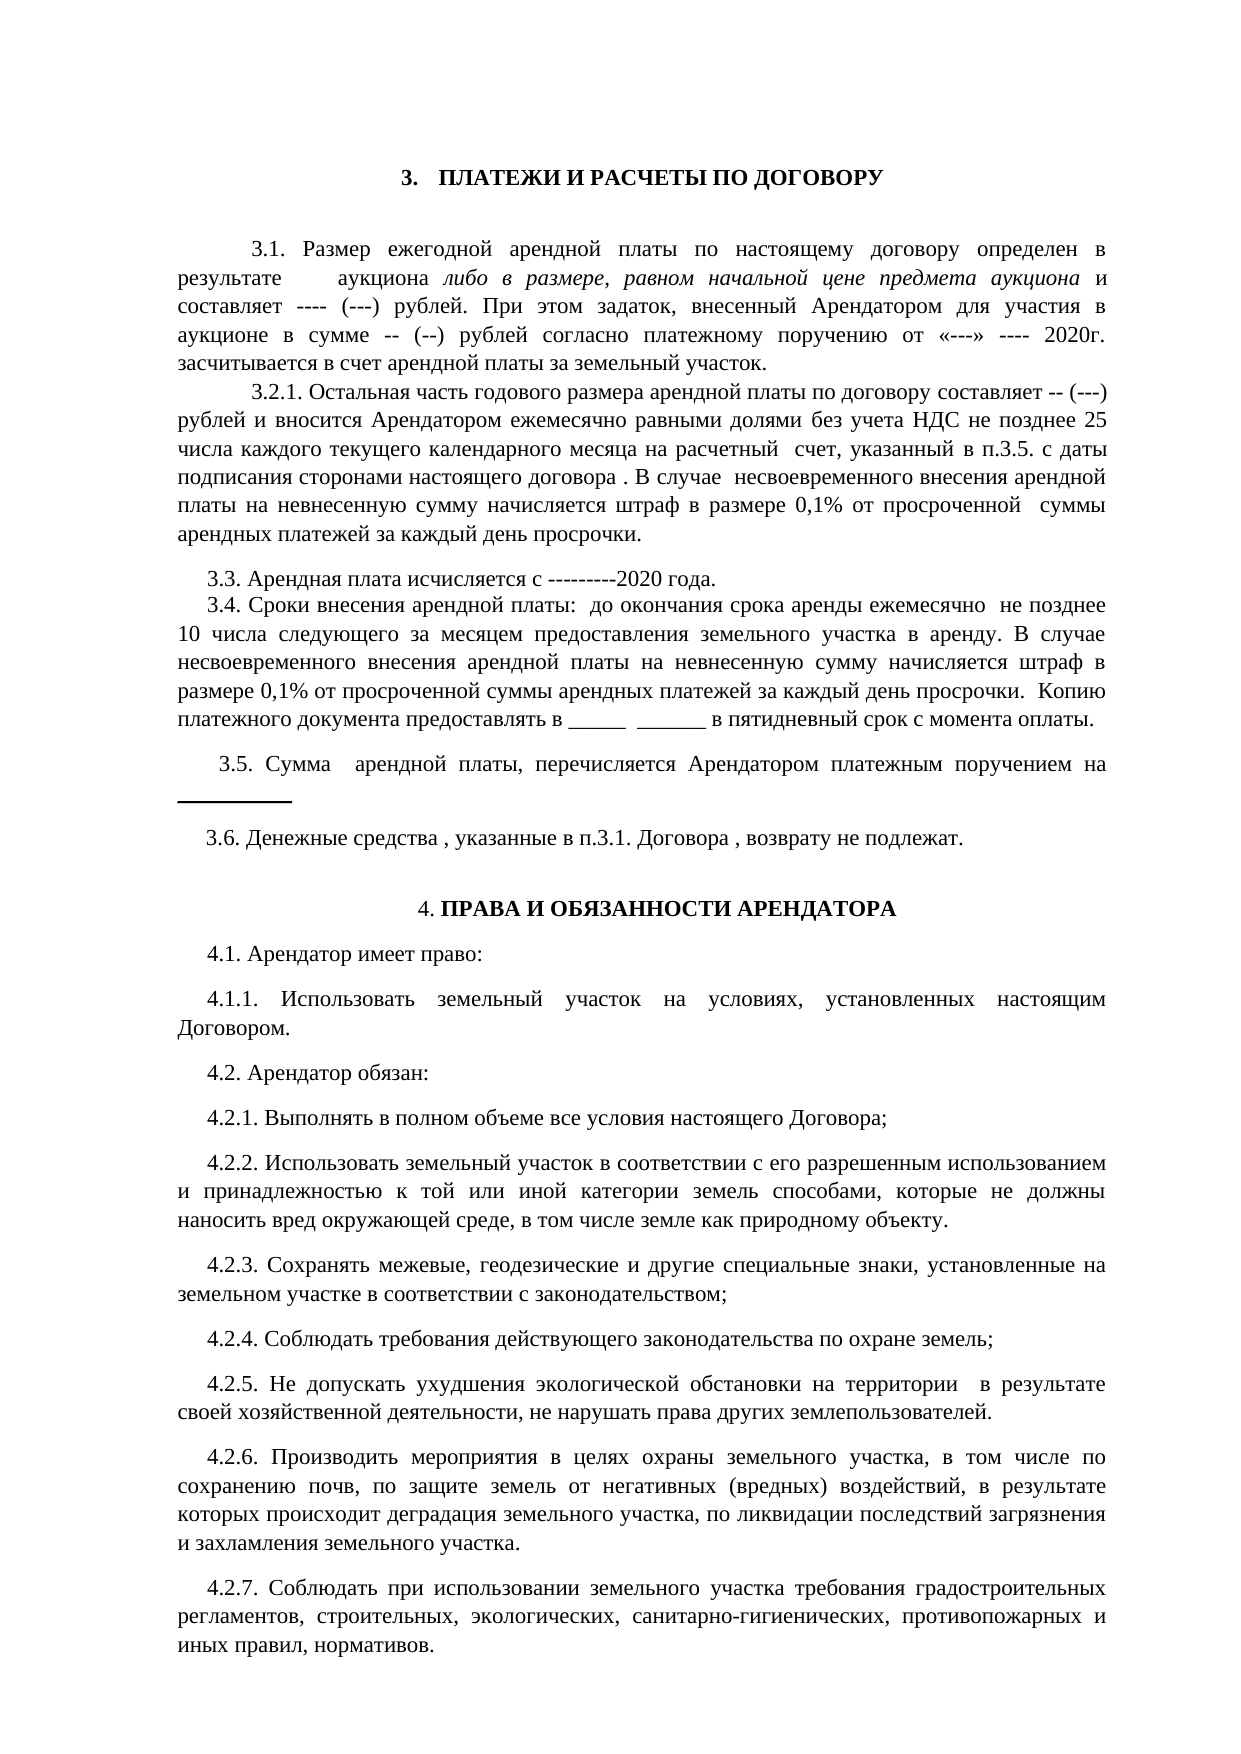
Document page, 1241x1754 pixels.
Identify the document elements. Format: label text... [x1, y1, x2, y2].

text 4.2.5. Не допускать ухудшения экологической обстановки на территории в результате своей хозяйственной деятельности, не нарушать права других землепользователей. [177, 1370, 1107, 1424]
text 3.1. Размер ежегодной арендной платы по настоящему договору определен в результате аукциона либо в размере, равном начальной цене предмета аукциона и составляет ---- (---) рублей. При этом задаток, внесенный Арендатором для участия в аукционе в сумме -- (--) рублей согласно платежному поручению от «---» ---- 2020г. засчитывается в счет арендной платы за земельный участок. [177, 236, 1107, 376]
text 3.4. Сроки внесения арендной платы: до окончания срока аренды ежемесячно не позднее 10 числа следующего за месяцем предоставления земельного участка в аренду. В случае несвоевременного внесения арендной платы на невнесенную сумму начисляется штраф в размере 0,1% от просроченной суммы арендных платежей за каждый день просрочки. Копию платежного документа предоставлять в _____ ______ в пятидневный срок с момента оплаты. [177, 591, 1107, 731]
text 3.3. Арендная плата исчисляется с ---------2020 года. [177, 565, 1107, 591]
text 4.2.3. Сохранять межевые, геодезические и другие специальные знаки, установленные на земельном участке в соответствии с законодательством; [177, 1251, 1107, 1306]
text 4.1.1. Использовать земельный участок на условиях, установленных настоящим Договором. [177, 985, 1107, 1040]
text 4.2. Арендатор обязан: [177, 1059, 1107, 1085]
text 3.5. Сумма арендной платы, перечисляется Арендатором платежным поручением на __________ [177, 750, 1107, 805]
text 4.2.2. Использовать земельный участок в соответствии с его разрешенным использованием и принадлежностью к той или иной категории земель способами, которые не должны наносить вред окружающей среде, в том числе земле как природному объекту. [177, 1149, 1107, 1232]
text 4.2.7. Соблюдать при использовании земельного участка требования градостроительных регламентов, строительных, экологических, санитарно-гигиенических, противопожарных и иных правил, нормативов. [177, 1574, 1107, 1657]
list ПЛАТЕЖИ И РАСЧЕТЫ ПО ДОГОВОРУ [177, 164, 1107, 190]
text 4.1. Арендатор имеет право: [177, 940, 1107, 967]
text 4.2.6. Производить мероприятия в целях охраны земельного участка, в том числе по сохранению почв, по защите земель от негативных (вредных) воздействий, в результате которых происходит деградация земельного участка, по ликвидации последствий загрязнения и захламления земельного участка. [177, 1443, 1107, 1555]
text 3.6. Денежные средства , указанные в п.3.1. Договора , возврату не подлежат. [177, 824, 1107, 850]
text 4.2.4. Соблюдать требования действующего законодательства по охране земель; [177, 1325, 1107, 1351]
text 4. ПРАВА И ОБЯЗАННОСТИ АРЕНДАТОРА [177, 895, 1107, 922]
text 4.2.1. Выполнять в полном объеме все условия настоящего Договора; [177, 1104, 1107, 1130]
text 3.2.1. Остальная часть годового размера арендной платы по договору составляет -- (---) рублей и вносится Арендатором ежемесячно равными долями без учета НДС не позднее 25 числа каждого текущего календарного месяца на расчетный счет, указанный в п.3.5. с даты подписания сторонами настоящего договора . В случае несвоевременного внесения арендной платы на невнесенную сумму начисляется штраф в размере 0,1% от просроченной суммы арендных платежей за каждый день просрочки. [177, 378, 1107, 546]
